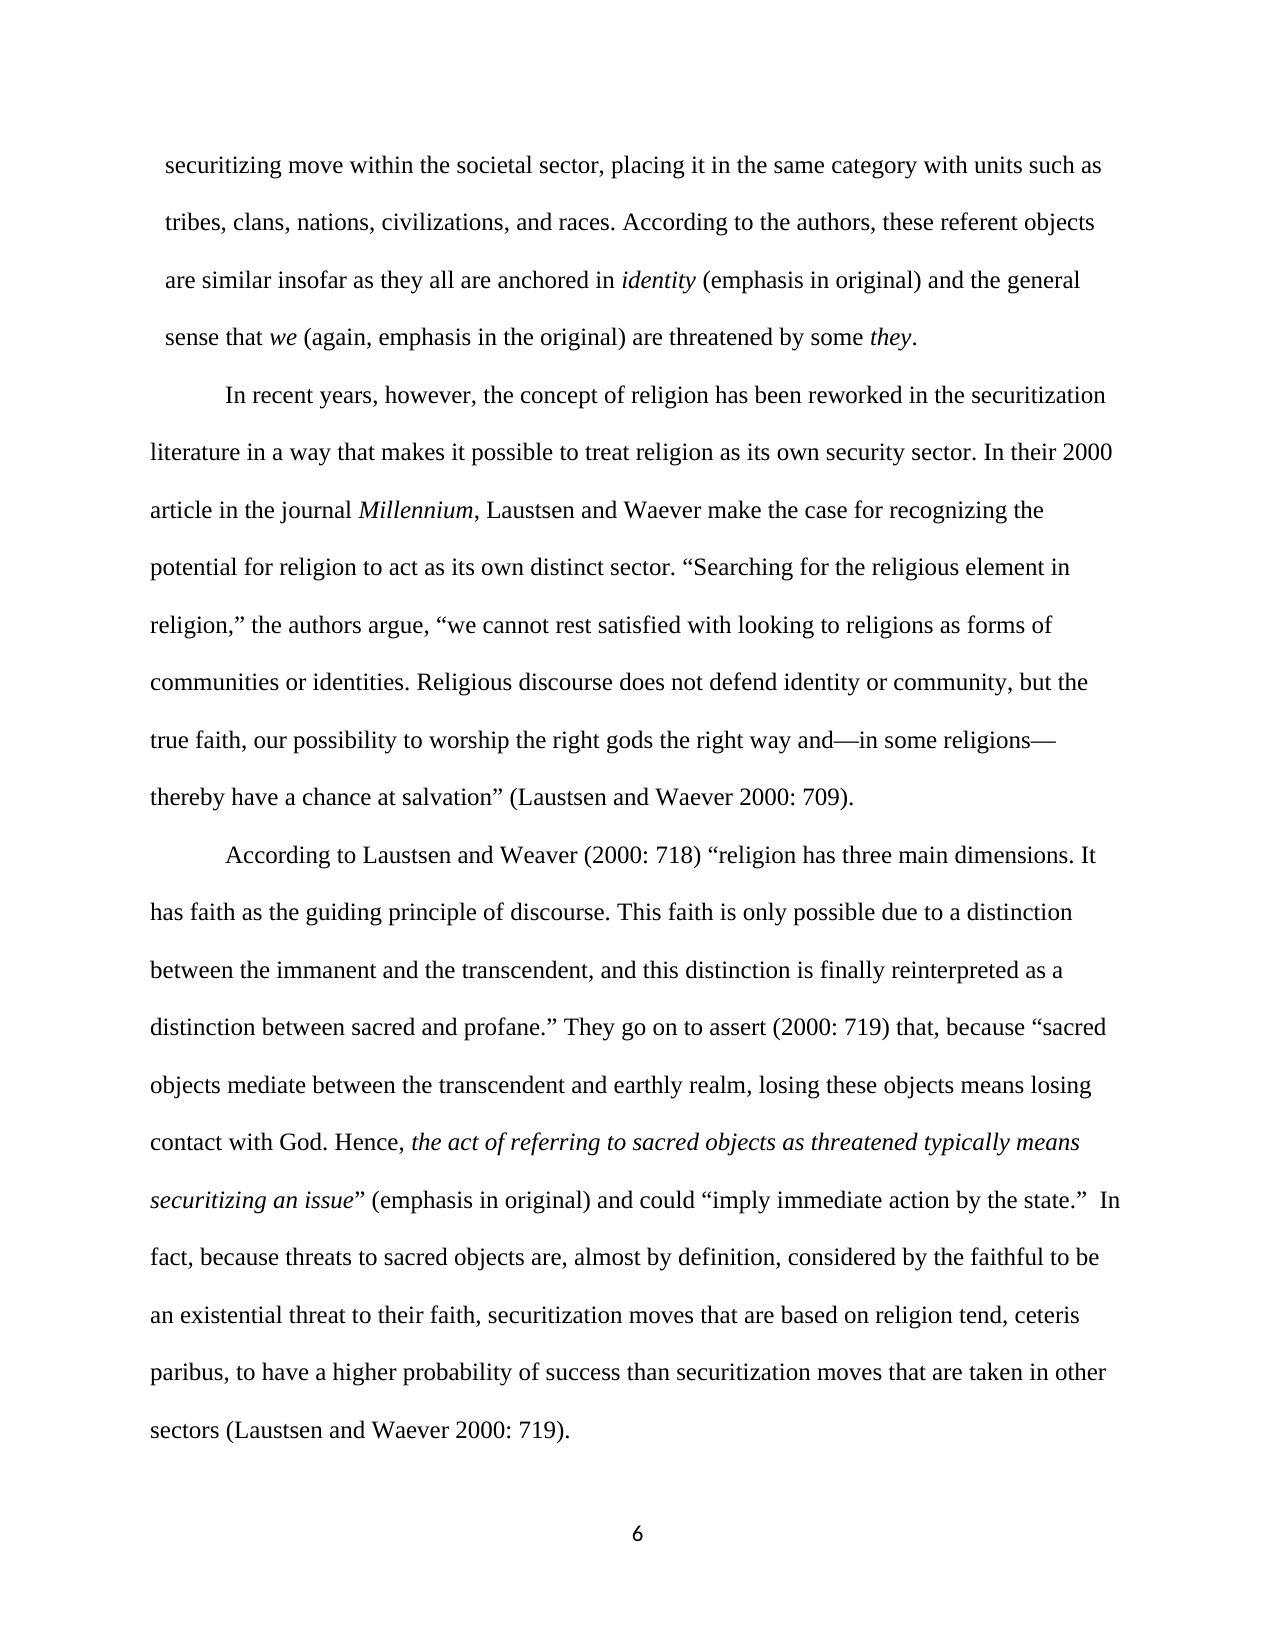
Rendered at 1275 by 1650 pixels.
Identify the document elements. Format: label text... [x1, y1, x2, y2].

text According to Laustsen and Weaver (2000: 718) “religion has three main dimensions. It has faith as the guiding principle of discourse. This faith is only possible due to a distinction between the immanent and the transcendent, and this distinction is finally reinterpreted as a distinction between sacred and profane.” They go on to assert (2000: 719) that, because “sacred objects mediate between the transcendent and earthly realm, losing these objects means losing contact with God. Hence, the act of referring to sacred objects as threatened typically means securitizing an issue” (emphasis in original) and could “imply immediate action by the state.” In fact, because threats to sacred objects are, almost by definition, considered by the faithful to be an existential threat to their faith, securitization moves that are based on religion tend, ceteris paribus, to have a higher probability of success than securitization moves that are taken in other sectors (Laustsen and Waever 2000: 719). [150, 840, 1125, 1444]
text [165, 150, 1125, 351]
text In recent years, however, the concept of religion has been reworked in the securitization literature in a way that makes it possible to treat religion as its own security sector. In their 2000 article in the journal Millennium, Laustsen and Waever make the case for recognizing the potential for religion to act as its own distinct sector. “Searching for the religious element in religion,” the authors argue, “we cannot rest satisfied with looking to religions as forms of communities or identities. Religious discourse does not defend identity or community, but the true faith, our possibility to worship the right gods the right way and—in some religions—thereby have a chance at salvation” (Laustsen and Waever 2000: 709). [150, 380, 1125, 811]
